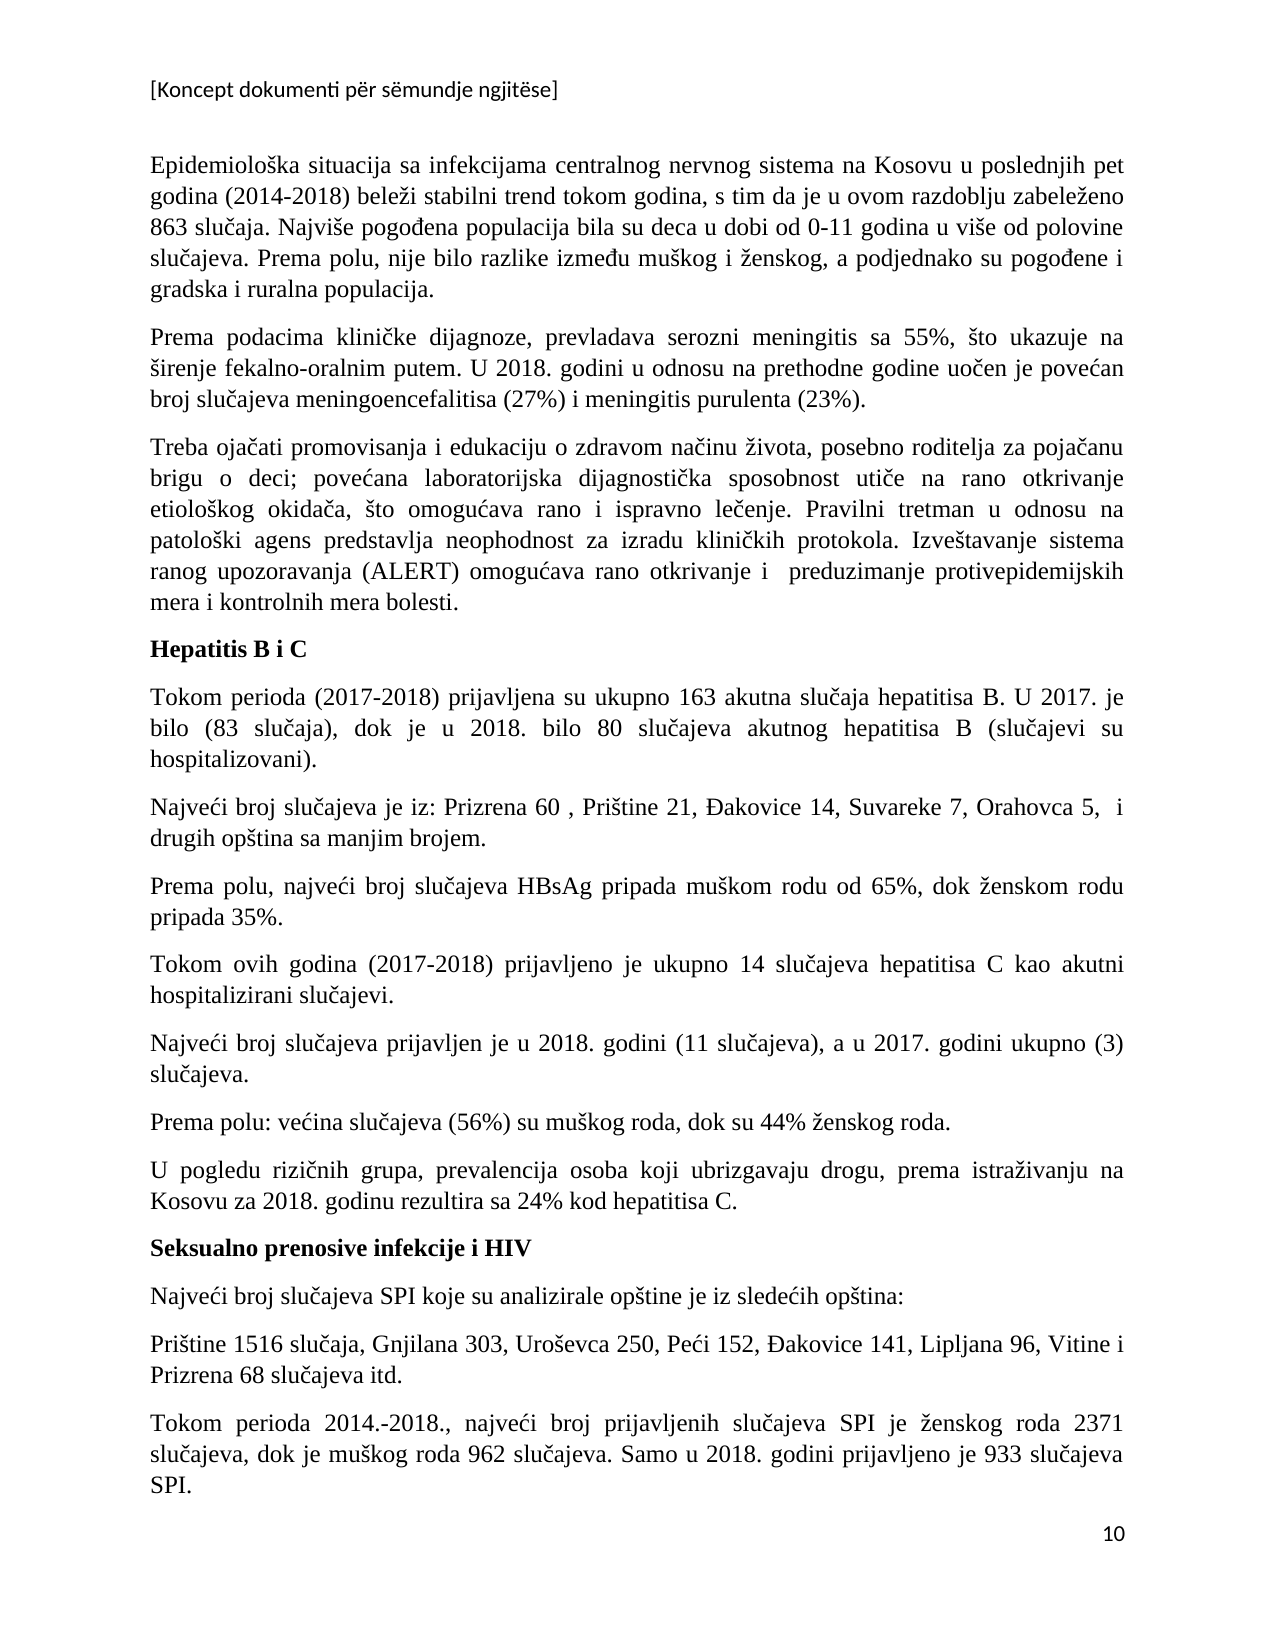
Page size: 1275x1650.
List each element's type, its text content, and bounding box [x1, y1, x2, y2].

text Najveći broj slučajeva SPI koje su analizirale opštine je iz sledećih opština: [150, 1281, 1125, 1310]
text Prema podacima kliničke dijagnoze, prevladava serozni meningitis sa 55%, što ukazuje na širenje fekalno-oralnim putem. U 2018. godini u odnosu na prethodne godine uočen je povećan broj slučajeva meningoencefalitisa (27%) i meningitis purulenta (23%). [150, 322, 1125, 413]
text Tokom ovih godina (2017-2018) prijavljeno je ukupno 14 slučajeva hepatitisa C kao akutni hospitalizirani slučajevi. [150, 949, 1125, 1009]
text Tokom perioda (2017-2018) prijavljena su ukupno 163 akutna slučaja hepatitisa B. U 2017. je bilo (83 slučaja), dok je u 2018. bilo 80 slučajeva akutnog hepatitisa B (slučajevi su hospitalizovani). [150, 682, 1125, 773]
text U pogledu rizičnih grupa, prevalencija osoba koji ubrizgavaju drogu, prema istraživanju na Kosovu za 2018. godinu rezultira sa 24% kod hepatitisa C. [150, 1155, 1125, 1214]
text Epidemiološka situacija sa infekcijama centralnog nervnog sistema na Kosovu u poslednjih pet godina (2014-2018) beleži stabilni trend tokom godina, s tim da je u ovom razdoblju zabeleženo 863 slučaja. Najviše pogođena populacija bila su deca u dobi od 0-11 godina u više od polovine slučajeva. Prema polu, nije bilo razlike između muškog i ženskog, a podjednako su pogođene i gradska i ruralna populacija. [150, 150, 1125, 303]
text Prištine 1516 slučaja, Gnjilana 303, Uroševca 250, Peći 152, Đakovice 141, Lipljana 96, Vitine i Prizrena 68 slučajeva itd. [150, 1329, 1125, 1389]
text Najveći broj slučajeva prijavljen je u 2018. godini (11 slučajeva), a u 2017. godini ukupno (3) slučajeva. [150, 1028, 1125, 1088]
text Prema polu: većina slučajeva (56%) su muškog roda, dok su 44% ženskog roda. [150, 1107, 1125, 1136]
text Seksualno prenosive infekcije i HIV [150, 1233, 1125, 1262]
text Najveći broj slučajeva je iz: Prizrena 60 , Prištine 21, Đakovice 14, Suvareke 7, Orahovca 5, i drugih opština sa manjim brojem. [150, 792, 1125, 852]
text Treba ojačati promovisanja i edukaciju o zdravom načinu života, posebno roditelja za pojačanu brigu o deci; povećana laboratorijska dijagnostička sposobnost utiče na rano otkrivanje etiološkog okidača, što omogućava rano i ispravno lečenje. Pravilni tretman u odnosu na patološki agens predstavlja neophodnost za izradu kliničkih protokola. Izveštavanje sistema ranog upozoravanja (ALERT) omogućava rano otkrivanje i preduzimanje protivepidemijskih mera i kontrolnih mera bolesti. [150, 432, 1125, 616]
text Tokom perioda 2014.-2018., najveći broj prijavljenih slučajeva SPI je ženskog roda 2371 slučajeva, dok je muškog roda 962 slučajeva. Samo u 2018. godini prijavljeno je 933 slučajeva SPI. [150, 1408, 1125, 1498]
text Prema polu, najveći broj slučajeva HBsAg pripada muškom rodu od 65%, dok ženskom rodu pripada 35%. [150, 871, 1125, 931]
text Hepatitis B i C [150, 634, 1125, 663]
